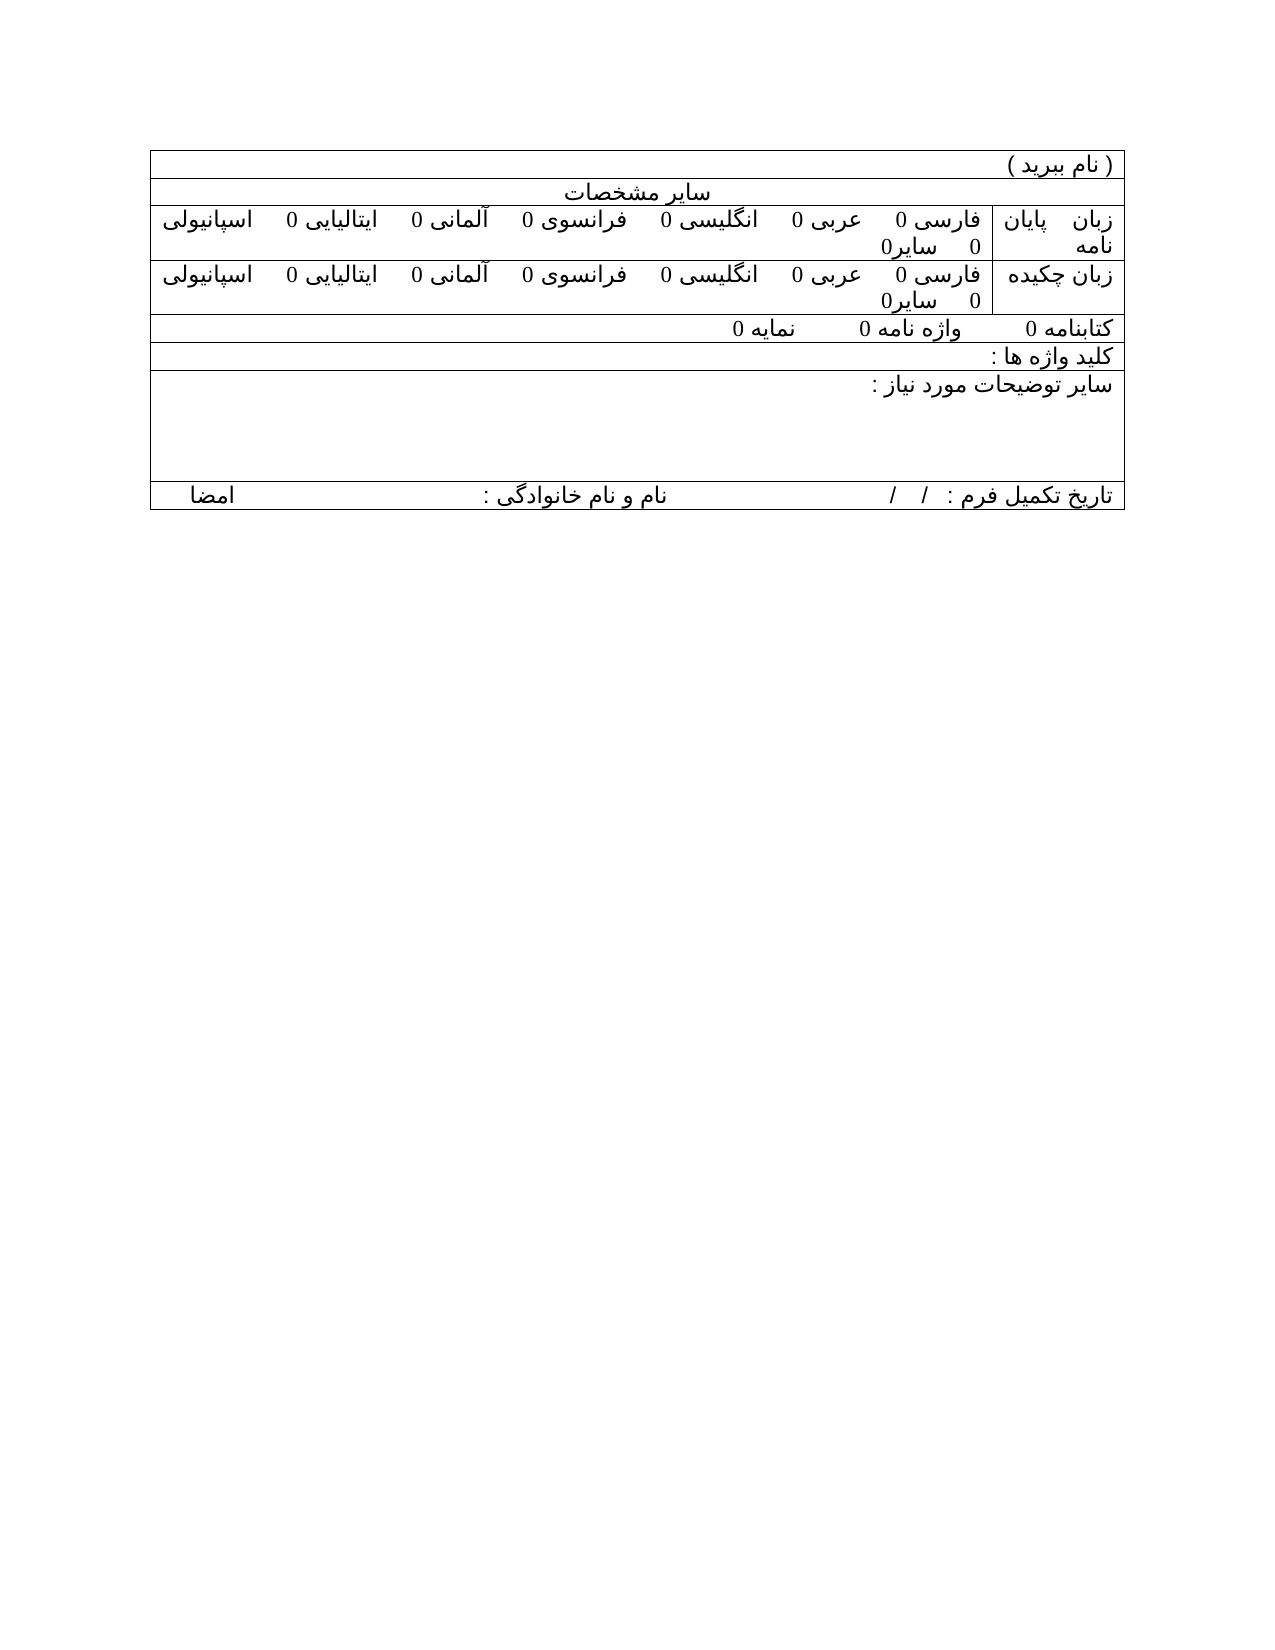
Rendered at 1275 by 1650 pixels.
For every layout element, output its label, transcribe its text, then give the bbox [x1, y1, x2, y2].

table_cell سایر مشخصات [151, 179, 1124, 205]
table_cell فارسی عربی انگلیسی فرانسوی آلمانی ایتالیایی اسپانیولی سایر [151, 206, 992, 259]
table_cell سایر توضیحات مورد نیاز : [151, 371, 1124, 481]
table_cell کلید واژه ها : [151, 343, 1124, 370]
table_cell کتابنامه واژه نامه نمایه [151, 315, 1124, 342]
table_cell فارسی عربی انگلیسی فرانسوی آلمانی ایتالیایی اسپانیولی سایر [151, 261, 992, 314]
table_cell زبان پایان نامه [993, 206, 1124, 259]
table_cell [151, 151, 1124, 177]
table_cell تاریخ تکمیل فرم : / / نام و نام خانوادگی : امضا [151, 482, 1124, 508]
table_cell زبان چکیده [993, 261, 1124, 314]
